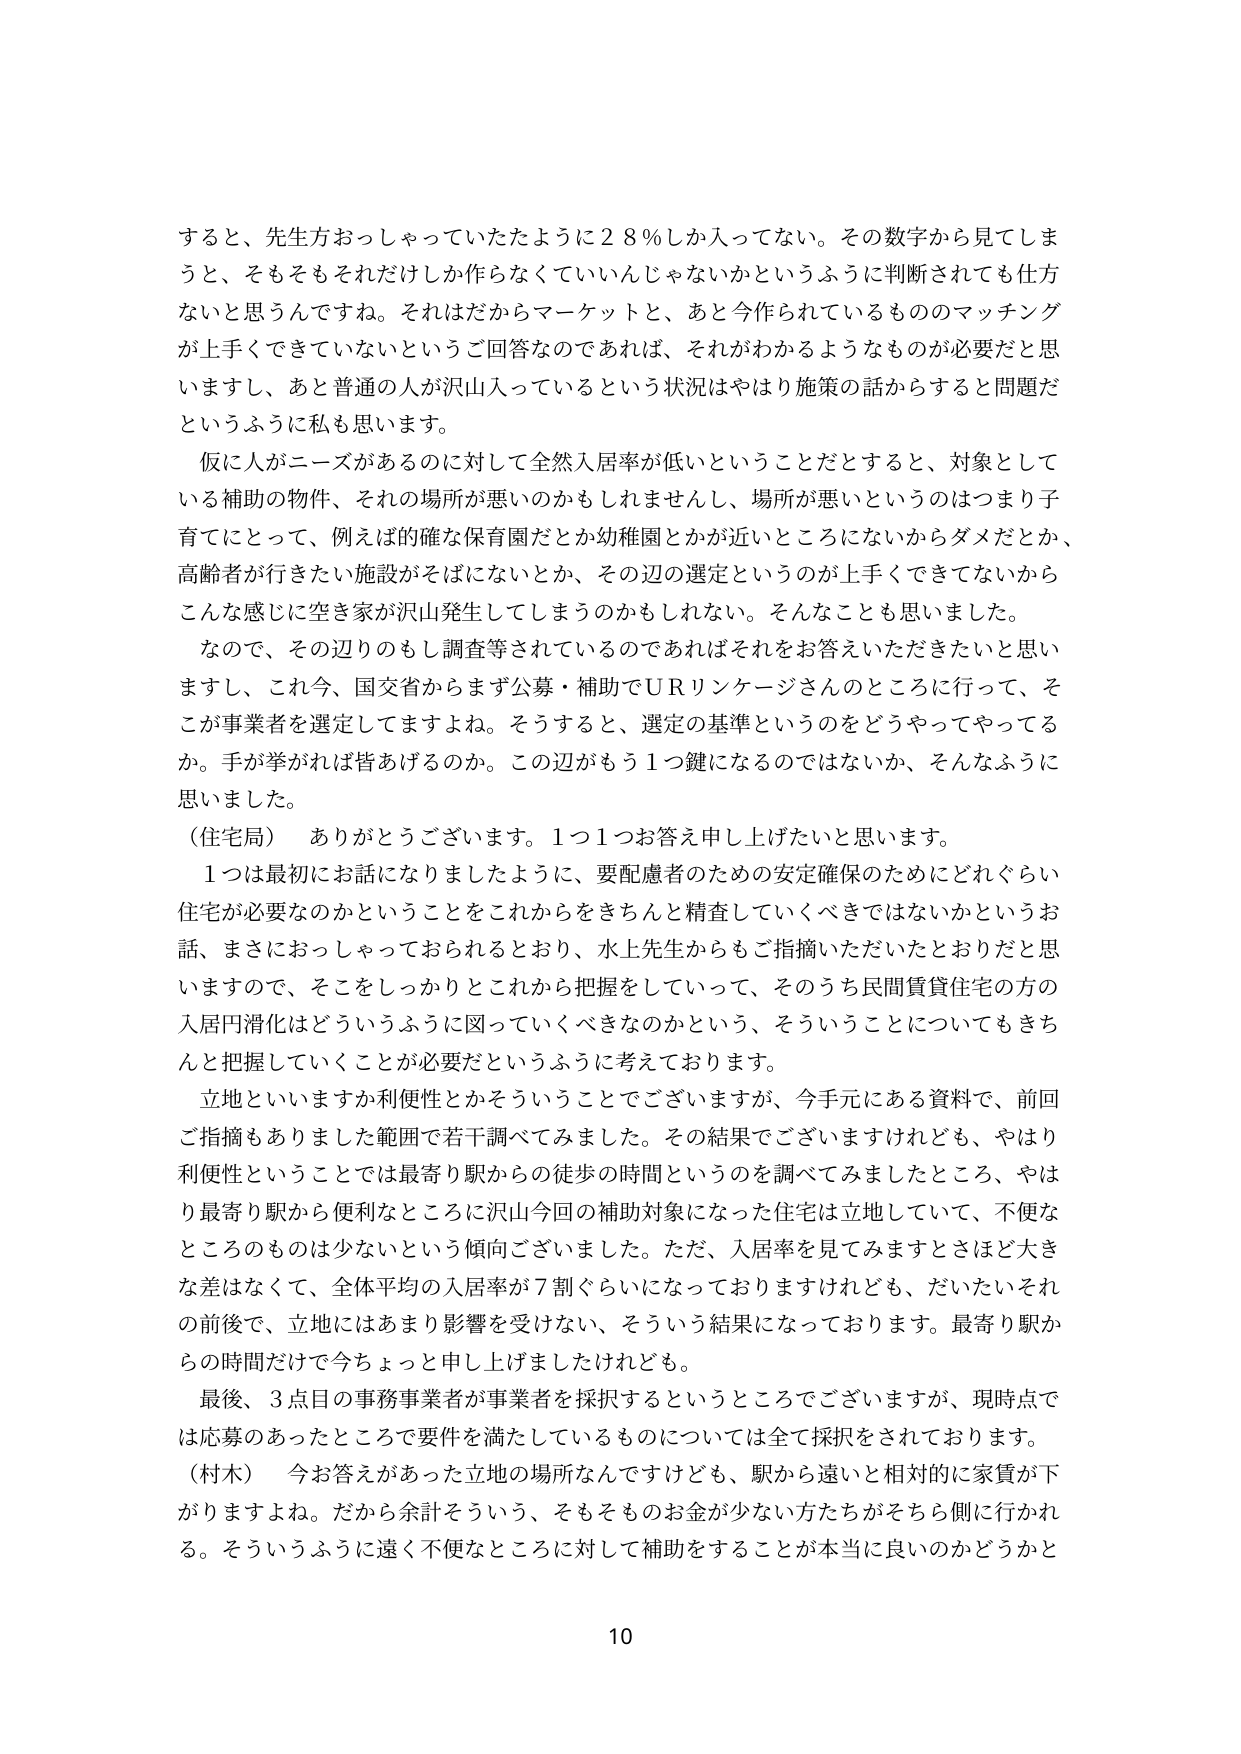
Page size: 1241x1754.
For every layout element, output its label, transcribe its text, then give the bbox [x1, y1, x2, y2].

text 立地といいますか利便性とかそういうことでございますが、今手元にある資料で、前回ご指摘もありました範囲で若干調べてみました。その結果でございますけれども、やはり利便性ということでは最寄り駅からの徒歩の時間というのを調べてみましたところ、やはり最寄り駅から便利なところに沢山今回の補助対象になった住宅は立地していて、不便なところのものは少ないという傾向ございました。ただ、入居率を見てみますとさほど大きな差はなくて、全体平均の入居率が７割ぐらいになっておりますけれども、だいたいそれの前後で、立地にはあまり影響を受けない、そういう結果になっております。最寄り駅からの時間だけで今ちょっと申し上げましたけれども。 [177, 1079, 1063, 1379]
text １つは最初にお話になりましたように、要配慮者のための安定確保のためにどれぐらい住宅が必要なのかということをこれからをきちんと精査していくべきではないかというお話、まさにおっしゃっておられるとおり、水上先生からもご指摘いただいたとおりだと思いますので、そこをしっかりとこれから把握をしていって、そのうち民間賃貸住宅の方の入居円滑化はどういうふうに図っていくべきなのかという、そういうことについてもきちんと把握していくことが必要だというふうに考えております。 [177, 854, 1063, 1079]
text （住宅局） ありがとうございます。１つ１つお答え申し上げたいと思います。 [177, 817, 1063, 854]
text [177, 217, 1063, 442]
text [177, 1454, 1063, 1567]
text 最後、３点目の事務事業者が事業者を採択するというところでございますが、現時点では応募のあったところで要件を満たしているものについては全て採択をされております。 [177, 1379, 1063, 1454]
text なので、その辺りのもし調査等されているのであればそれをお答えいただきたいと思いますし、これ今、国交省からまず公募・補助でＵＲリンケージさんのところに行って、そこが事業者を選定してますよね。そうすると、選定の基準というのをどうやってやってるか。手が挙がれば皆あげるのか。この辺がもう１つ鍵になるのではないか、そんなふうに思いました。 [177, 629, 1063, 817]
text 仮に人がニーズがあるのに対して全然入居率が低いということだとすると、対象としている補助の物件、それの場所が悪いのかもしれませんし、場所が悪いというのはつまり子育てにとって、例えば的確な保育園だとか幼稚園とかが近いところにないからダメだとか、高齢者が行きたい施設がそばにないとか、その辺の選定というのが上手くできてないからこんな感じに空き家が沢山発生してしまうのかもしれない。そんなことも思いました。 [177, 442, 1063, 629]
